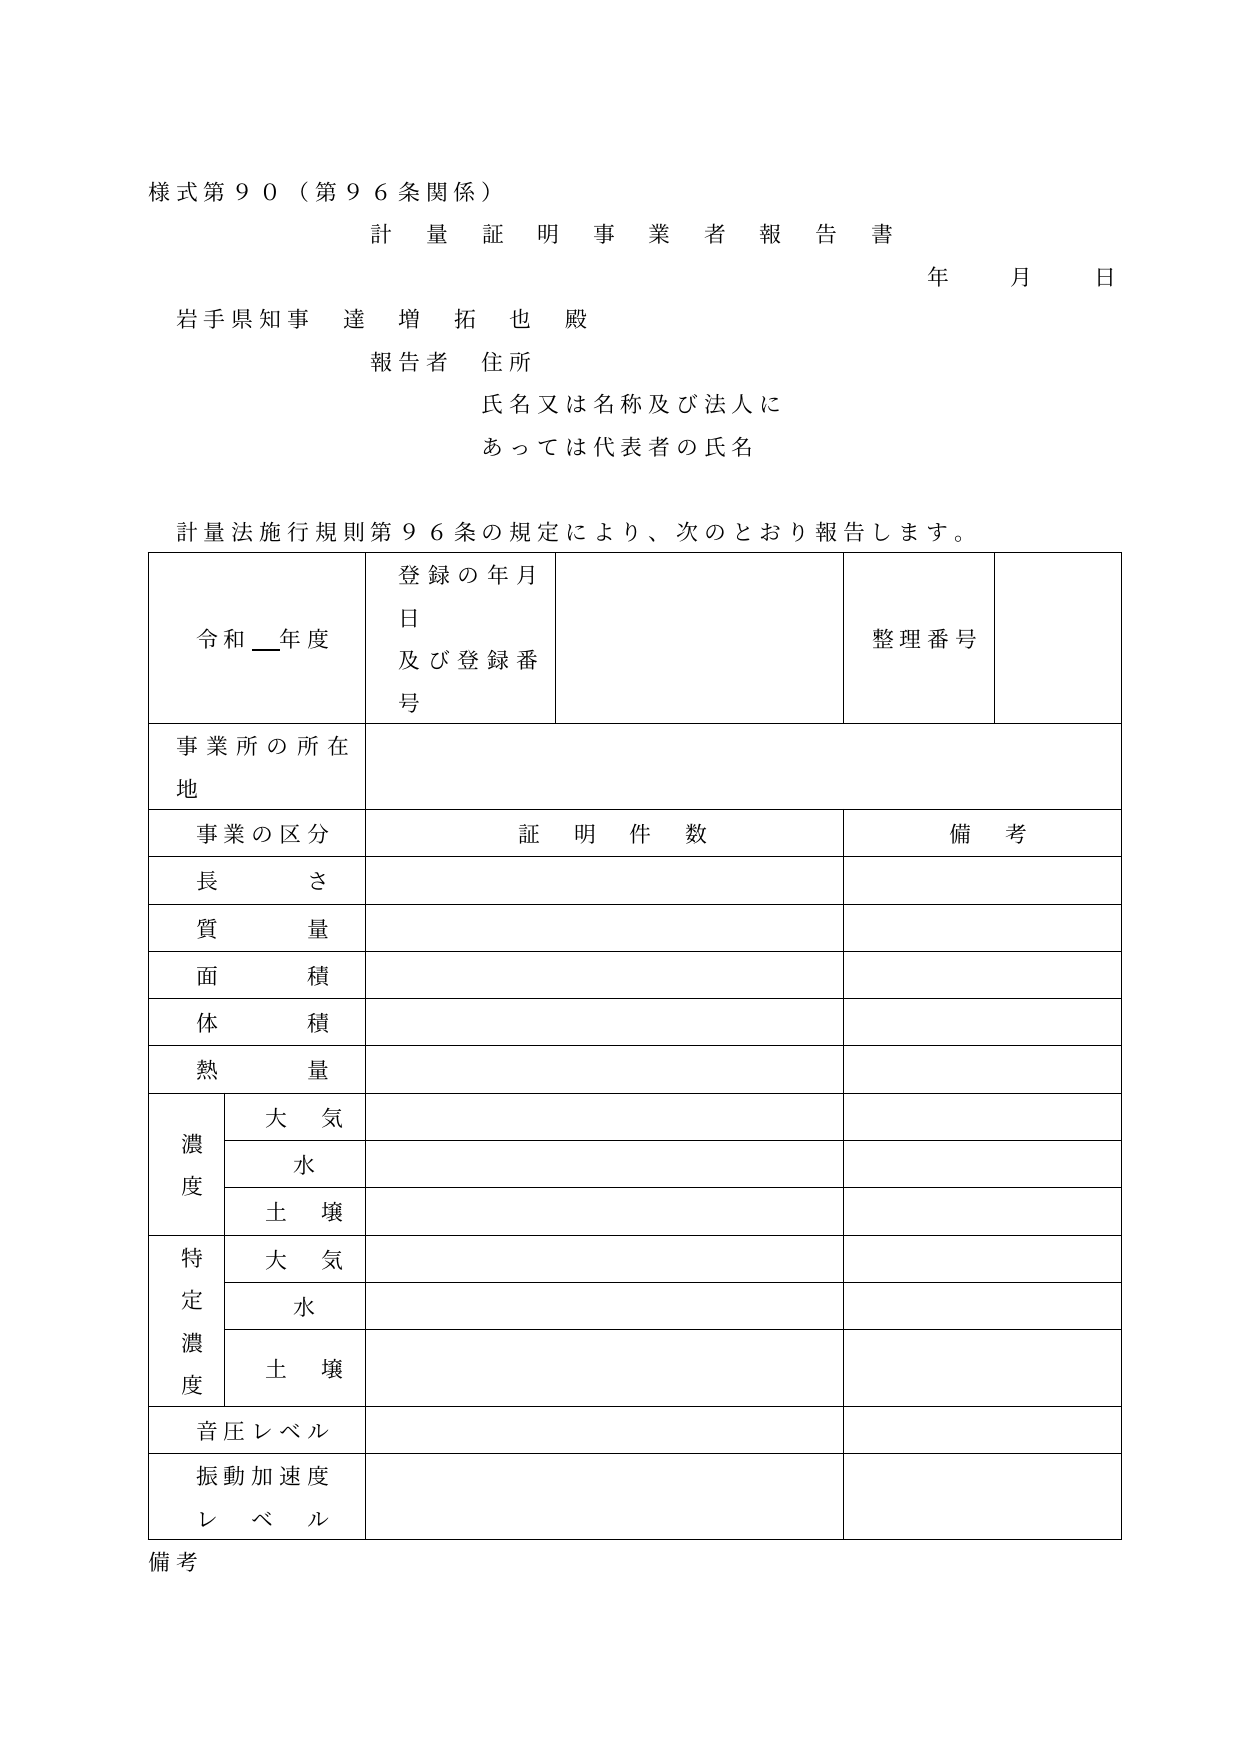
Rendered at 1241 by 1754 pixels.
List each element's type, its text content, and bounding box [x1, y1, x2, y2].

table_cell [844, 1283, 1121, 1329]
text 備考 [148, 1540, 1122, 1582]
table_cell [844, 1236, 1121, 1282]
table_cell 大 気 [225, 1236, 365, 1282]
table_cell [366, 1094, 843, 1140]
table_cell [844, 1407, 1121, 1453]
table_cell [366, 999, 843, 1045]
table_cell [366, 1141, 843, 1187]
table_cell 質 量 [149, 905, 365, 951]
table_cell [844, 1188, 1121, 1234]
table_cell [366, 1407, 843, 1453]
text 計 量 証 明 事 業 者 報 告 書 [148, 212, 1122, 254]
table_cell 大 気 [225, 1094, 365, 1140]
text あっては代表者の氏名 [148, 424, 1122, 467]
table_cell 面 積 [149, 952, 365, 998]
table_header 令和 年度 [149, 553, 365, 723]
text 岩手県知事 達 増 拓 也 殿 [148, 297, 1122, 339]
table_cell [366, 724, 1121, 809]
table_cell [366, 857, 843, 903]
table_cell [844, 857, 1121, 903]
table_cell [844, 1141, 1121, 1187]
table_cell 特定 濃度 [149, 1236, 224, 1406]
table_header 登録の年月日 及び登録番号 [366, 553, 555, 723]
table_header [556, 553, 843, 723]
text 計量法施行規則第９６条の規定により、次のとおり報告します。 [148, 509, 1122, 552]
table_cell [366, 1330, 843, 1406]
table_cell [366, 952, 843, 998]
table_cell [844, 952, 1121, 998]
table_cell [366, 905, 843, 951]
text 様式第９０（第９６条関係） [148, 169, 1122, 212]
table_cell [844, 1454, 1121, 1539]
table_cell [844, 1330, 1121, 1406]
table_cell 事業所の所在地 [149, 724, 365, 809]
table_cell 振動加速度 レ ベ ル [149, 1454, 365, 1539]
table_cell [366, 1454, 843, 1539]
table_cell [844, 1046, 1121, 1093]
table_cell 土 壌 [225, 1330, 365, 1406]
table_cell 水 [225, 1141, 365, 1187]
table_header 整理番号 [844, 553, 994, 723]
table_cell 備 考 [844, 810, 1121, 856]
table_cell 熱 量 [149, 1046, 365, 1093]
table_cell [366, 1046, 843, 1093]
table_cell 事業の区分 [149, 810, 365, 856]
table_cell 濃度 [149, 1094, 224, 1234]
table_cell 水 [225, 1283, 365, 1329]
table_cell 長 さ [149, 857, 365, 903]
table_header [995, 553, 1121, 723]
table_cell [844, 905, 1121, 951]
text 氏名又は名称及び法人に [148, 382, 1122, 424]
table_cell [844, 999, 1121, 1045]
table_cell 体 積 [149, 999, 365, 1045]
table_cell [366, 1188, 843, 1234]
text 年 月 日 [148, 254, 1122, 297]
table_cell 土 壌 [225, 1188, 365, 1234]
table_cell 音圧レベル [149, 1407, 365, 1453]
table_cell 証 明 件 数 [366, 810, 843, 856]
table_cell [844, 1094, 1121, 1140]
table_cell [366, 1236, 843, 1282]
table_cell [366, 1283, 843, 1329]
text 報告者 住所 [148, 339, 1122, 382]
